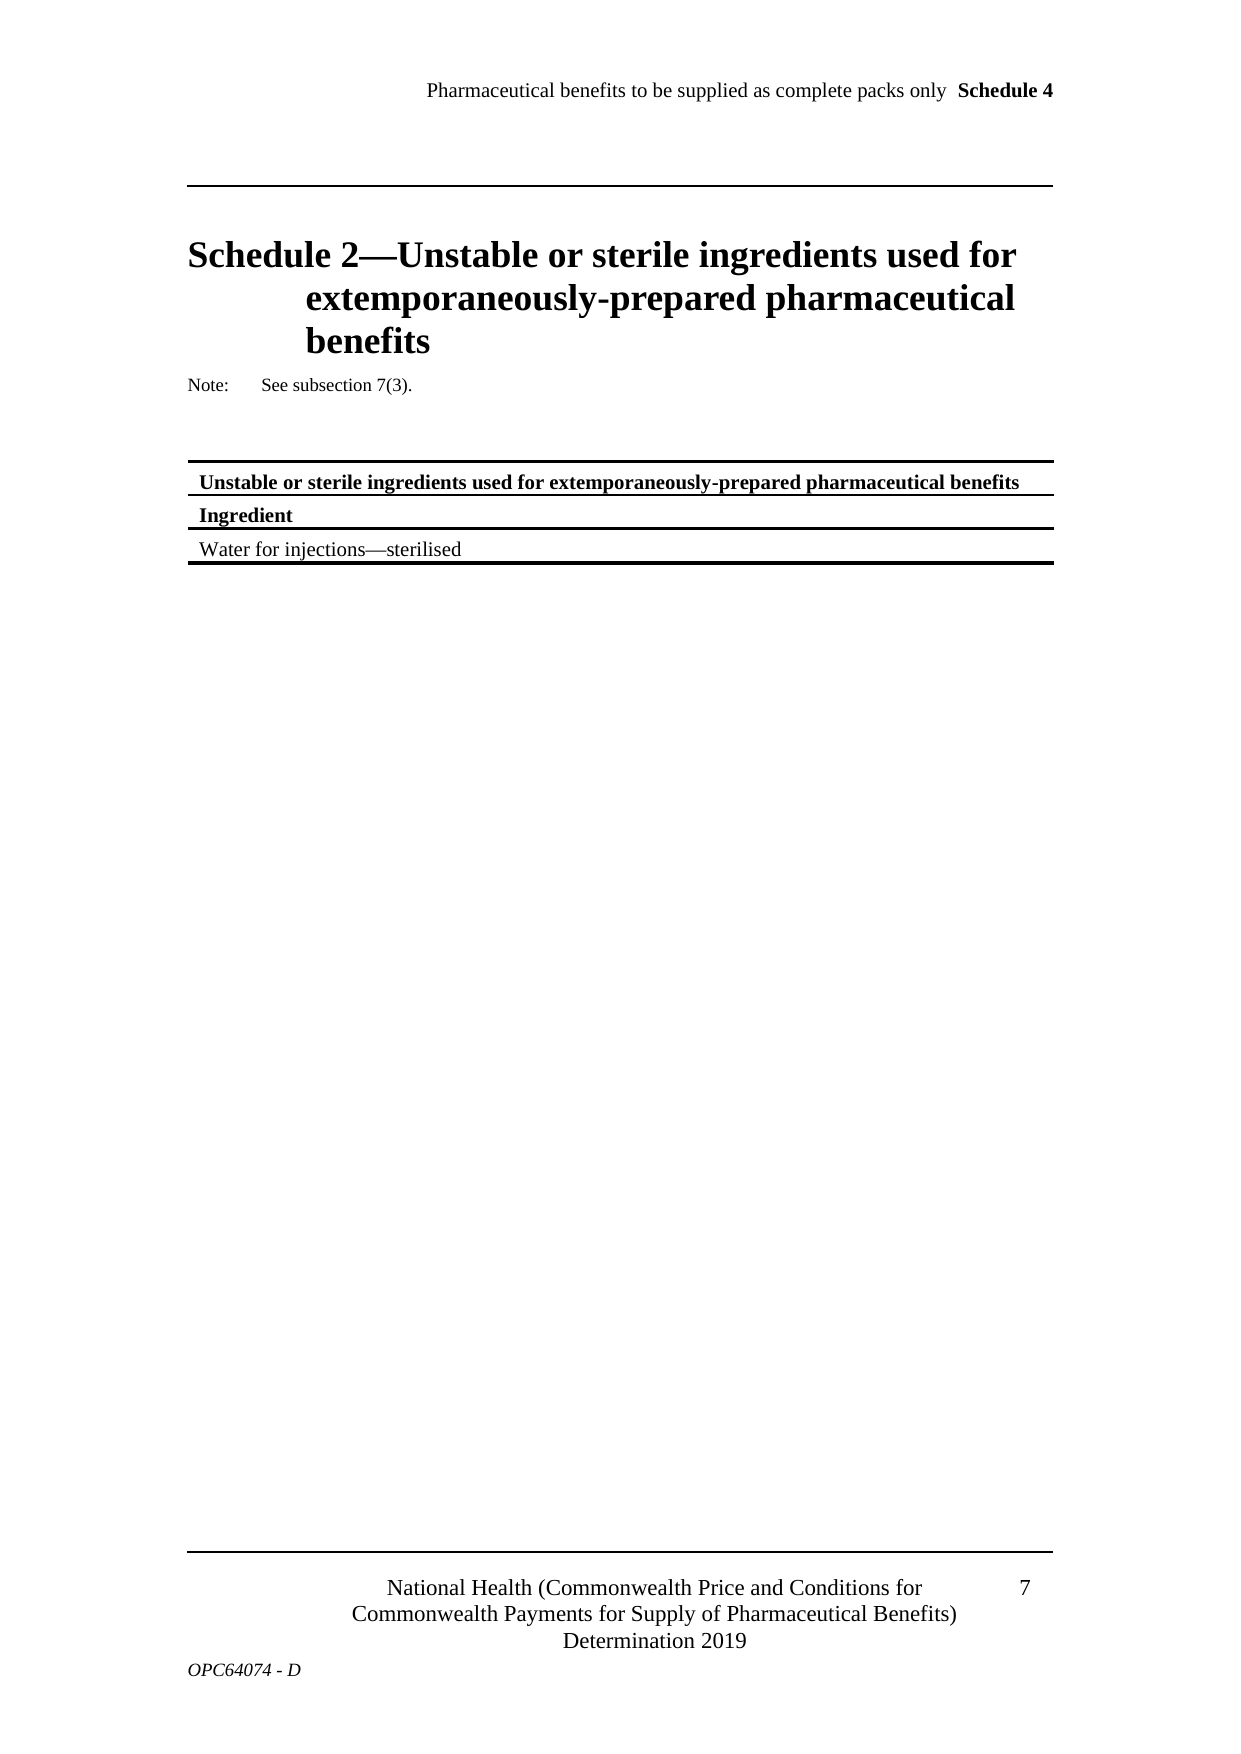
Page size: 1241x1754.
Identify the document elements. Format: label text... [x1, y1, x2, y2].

text Schedule 2—Unstable or sterile ingredients used for extemporaneously-prepared pharmaceutical benefits [187, 233, 1053, 362]
table_cell Ingredient [188, 496, 1054, 527]
text Note: See subsection 7(3). [187, 375, 1053, 395]
table_header Unstable or sterile ingredients used for extemporaneously-prepared pharmaceutical benefits [188, 463, 1054, 494]
table_cell Water for injections—sterilised [188, 530, 1054, 561]
